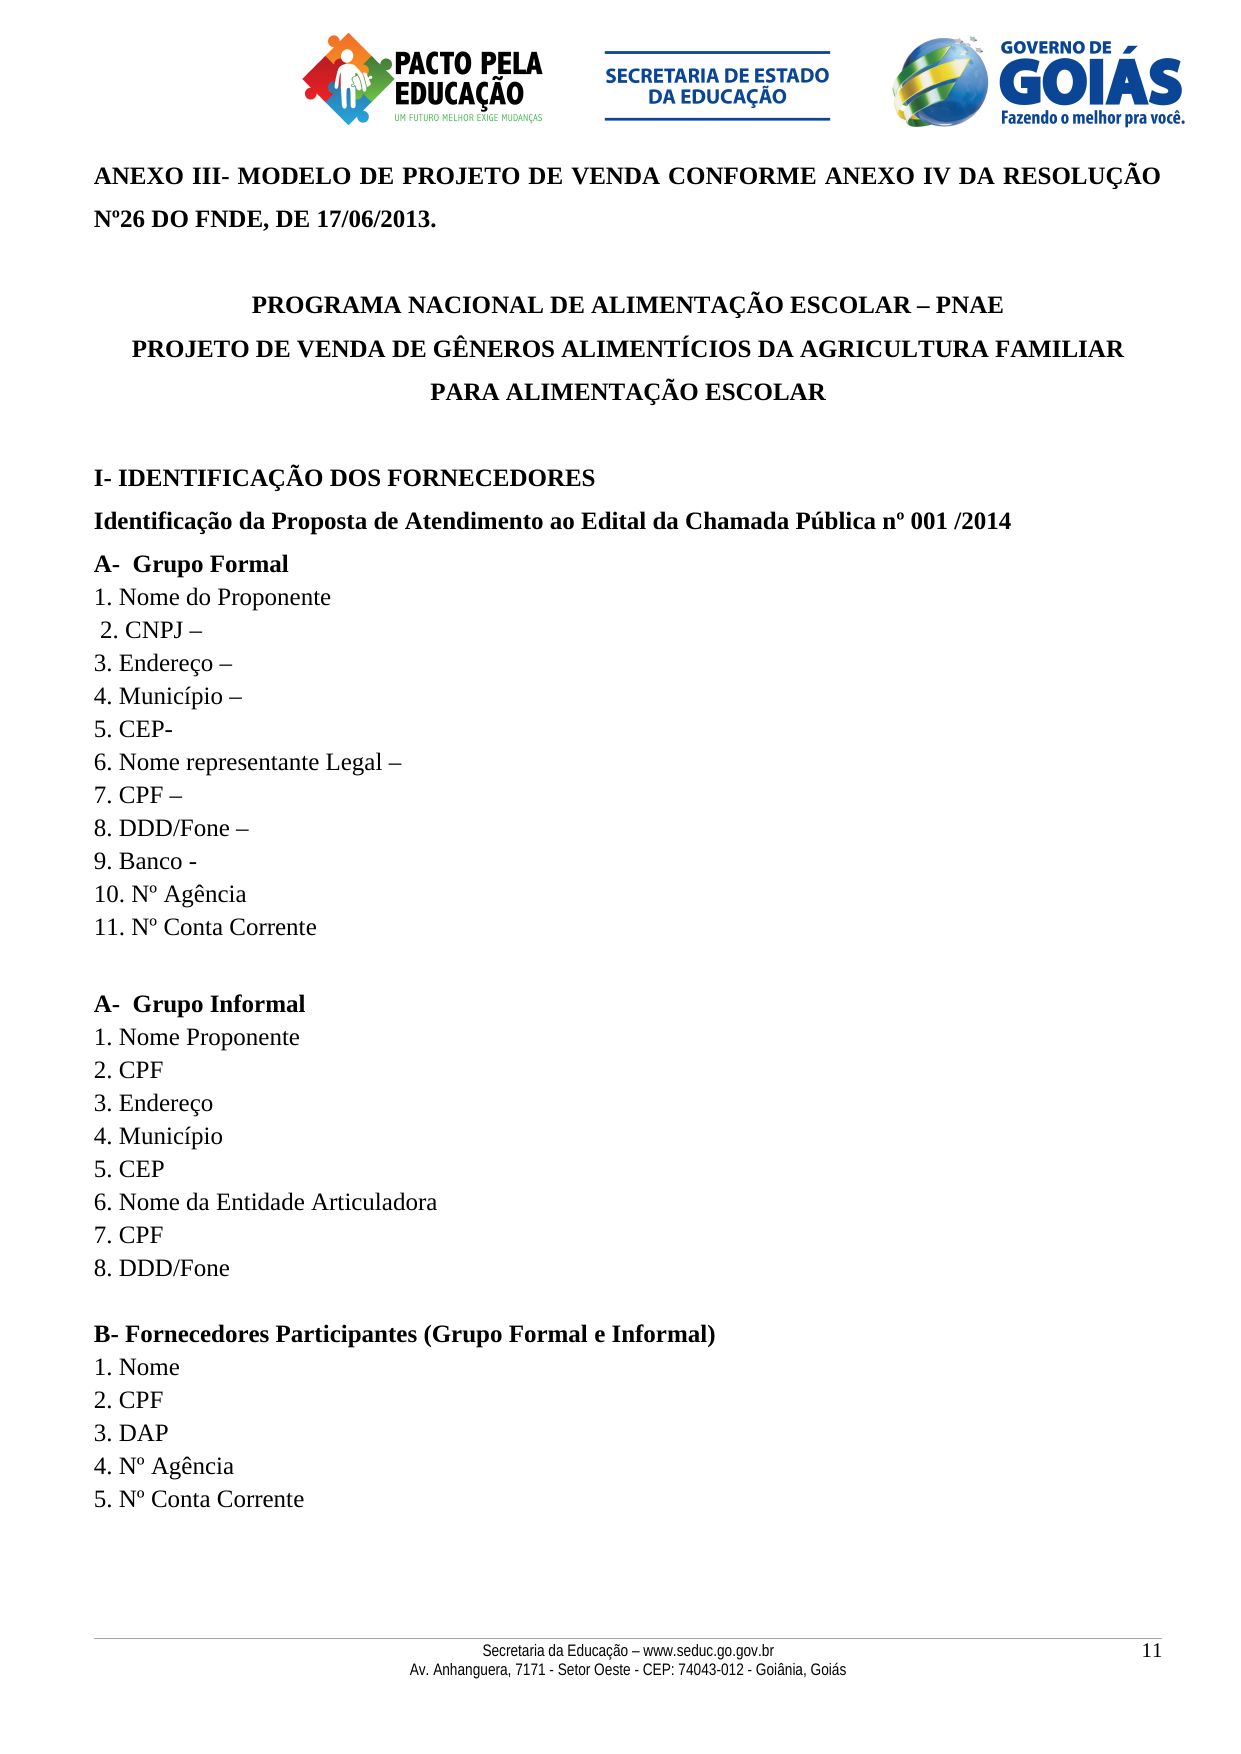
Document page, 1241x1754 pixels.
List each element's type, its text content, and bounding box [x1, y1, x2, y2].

text 1. Nome [94, 1352, 1162, 1381]
text 5. CEP [94, 1154, 1162, 1182]
text 11. Nº Conta Corrente [94, 912, 1162, 941]
text A- Grupo Informal [94, 989, 1162, 1017]
text B- Fornecedores Participantes (Grupo Formal e Informal) [94, 1319, 1162, 1348]
text I- IDENTIFICAÇÃO DOS FORNECEDORES [94, 463, 1162, 492]
text PROJETO DE VENDA DE GÊNEROS ALIMENTÍCIOS DA AGRICULTURA FAMILIAR PARA ALIMENTAÇÃO ESCOLAR [94, 334, 1162, 406]
text PROGRAMA NACIONAL DE ALIMENTAÇÃO ESCOLAR – PNAE [94, 291, 1162, 319]
text 3. Endereço [94, 1088, 1162, 1116]
text 5. CEP- [94, 714, 1162, 743]
text 8. DDD/Fone – [94, 813, 1162, 842]
text A- Grupo Formal [94, 549, 1162, 578]
text 7. CPF – [94, 780, 1162, 809]
text 6. Nome representante Legal – [94, 747, 1162, 776]
text 10. Nº Agência [94, 879, 1162, 908]
text 1. Nome Proponente [94, 1022, 1162, 1050]
text 4. Município [94, 1121, 1162, 1149]
text 3. DAP [94, 1418, 1162, 1447]
text 2. CPF [94, 1055, 1162, 1083]
text 2. CNPJ – [94, 615, 1162, 644]
text 2. CPF [94, 1385, 1162, 1414]
text 8. DDD/Fone [94, 1253, 1162, 1282]
text 4. Município – [94, 681, 1162, 710]
text 3. Endereço – [94, 648, 1162, 677]
picture [293, 28, 1192, 136]
text 7. CPF [94, 1220, 1162, 1248]
text 6. Nome da Entidade Articuladora [94, 1187, 1162, 1216]
text 4. Nº Agência [94, 1451, 1162, 1480]
text 5. Nº Conta Corrente [94, 1484, 1162, 1513]
text 9. Banco - [94, 846, 1162, 875]
text ANEXO III- MODELO DE PROJETO DE VENDA CONFORME ANEXO IV DA RESOLUÇÃO Nº26 DO FNDE, DE 17/06/2013. [94, 161, 1162, 233]
text 1. Nome do Proponente [94, 582, 1162, 611]
text Identificação da Proposta de Atendimento ao Edital da Chamada Pública nº 001 /2014 [94, 506, 1162, 535]
